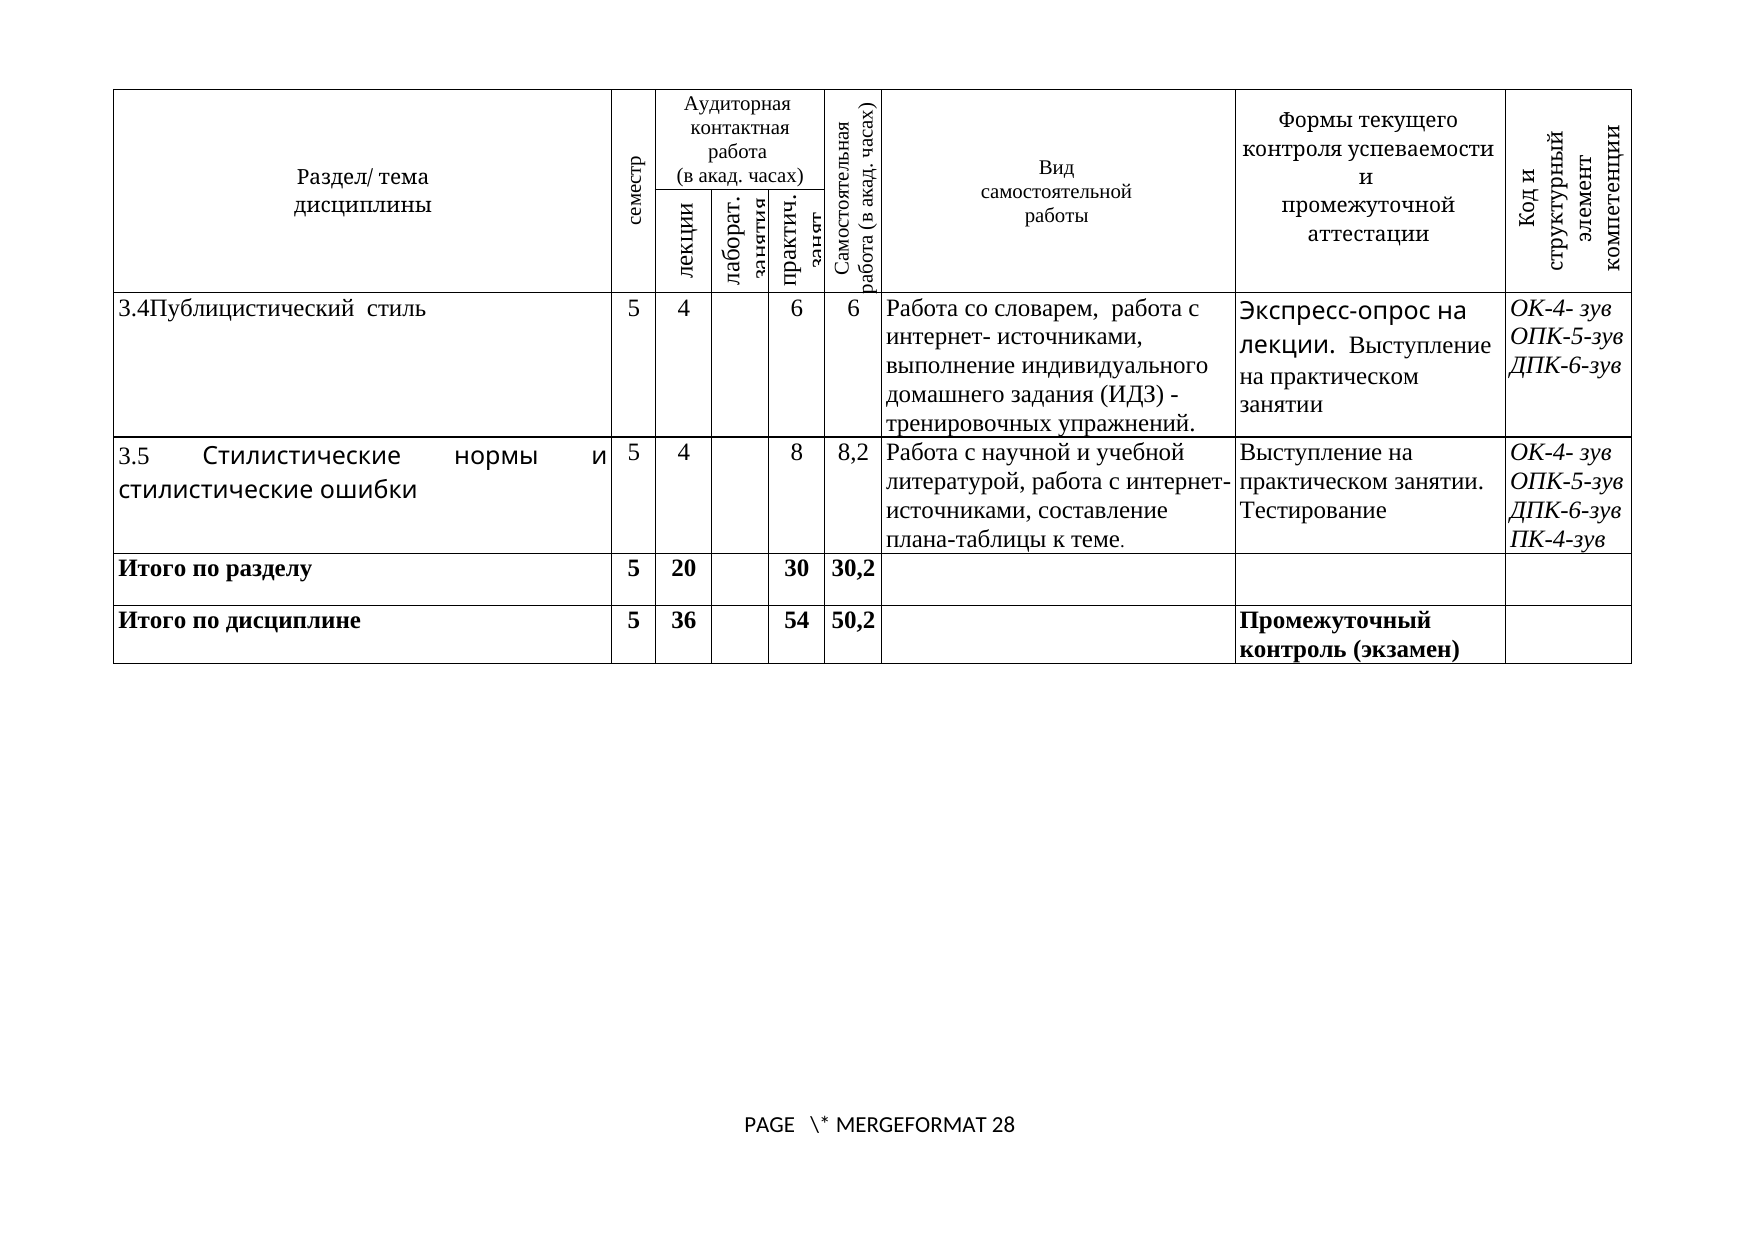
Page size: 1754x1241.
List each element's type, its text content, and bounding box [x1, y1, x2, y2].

table_cell 8 [769, 438, 824, 552]
table_cell 3.5 Стилистические нормы и стилистические ошибки [114, 438, 611, 552]
table_cell 36 [656, 606, 711, 663]
table_cell 6 [825, 293, 881, 436]
table_cell [712, 554, 768, 604]
table_cell 5 [612, 554, 655, 604]
table_header Раздел/ тема дисциплины [114, 90, 611, 292]
table_cell [1236, 554, 1505, 604]
table_cell 30 [769, 554, 824, 604]
table_cell 3.4Публицистический стиль [114, 293, 611, 436]
table_cell 4 [656, 293, 711, 436]
table_cell [712, 606, 768, 663]
table_cell Итого по разделу [114, 554, 611, 604]
table_cell [882, 554, 1235, 604]
table_cell [1506, 606, 1631, 663]
table_cell Итого по дисциплине [114, 606, 611, 663]
table_cell Работа с научной и учебной литературой, работа с интернет- источниками, составление плана-таблицы к теме. [882, 438, 1235, 552]
table_header Вид самостоятельной работы [882, 90, 1235, 292]
table_cell [712, 438, 768, 552]
table_cell 8,2 [825, 438, 881, 552]
table_cell 4 [656, 438, 711, 552]
table_cell практич. занят [769, 190, 824, 292]
table_cell [1506, 554, 1631, 604]
table_header Формы текущего контроля успеваемости и промежуточной аттестации [1236, 90, 1505, 292]
table_cell ОК-4- зув ОПК-5-зув ДПК-6-зув [1506, 293, 1631, 436]
table_cell 6 [769, 293, 824, 436]
table_cell ОК-4- зув ОПК-5-зув ДПК-6-зув ПК-4-зув [1506, 438, 1631, 552]
table_cell Промежуточный контроль (экзамен) [1236, 606, 1505, 663]
table_cell 20 [656, 554, 711, 604]
table_cell 50,2 [825, 606, 881, 663]
table_cell Работа со словарем, работа с интернет- источниками, выполнение индивидуального домашнего задания (ИДЗ) - тренировочных упражнений. [882, 293, 1235, 436]
table_cell 54 [769, 606, 824, 663]
table_cell лаборат. занятия [712, 190, 768, 292]
table_cell 5 [612, 606, 655, 663]
table_cell [712, 293, 768, 436]
table_cell 30,2 [825, 554, 881, 604]
table_header семестр [612, 90, 655, 292]
table_cell 5 [612, 438, 655, 552]
table_header Самостоятельная работа (в акад. часах) [825, 90, 881, 292]
table_cell Экспресс-опрос на лекции. Выступление на практическом занятии [1236, 293, 1505, 436]
table_cell Выступление на практическом занятии. Тестирование [1236, 438, 1505, 552]
table_cell 5 [612, 293, 655, 436]
table_cell [882, 606, 1235, 663]
table_header Аудиторная контактная работа (в акад. часах) [656, 90, 824, 189]
table_header Код и структурный элемент компетенции [1506, 90, 1631, 292]
table_cell лекции [656, 190, 711, 292]
